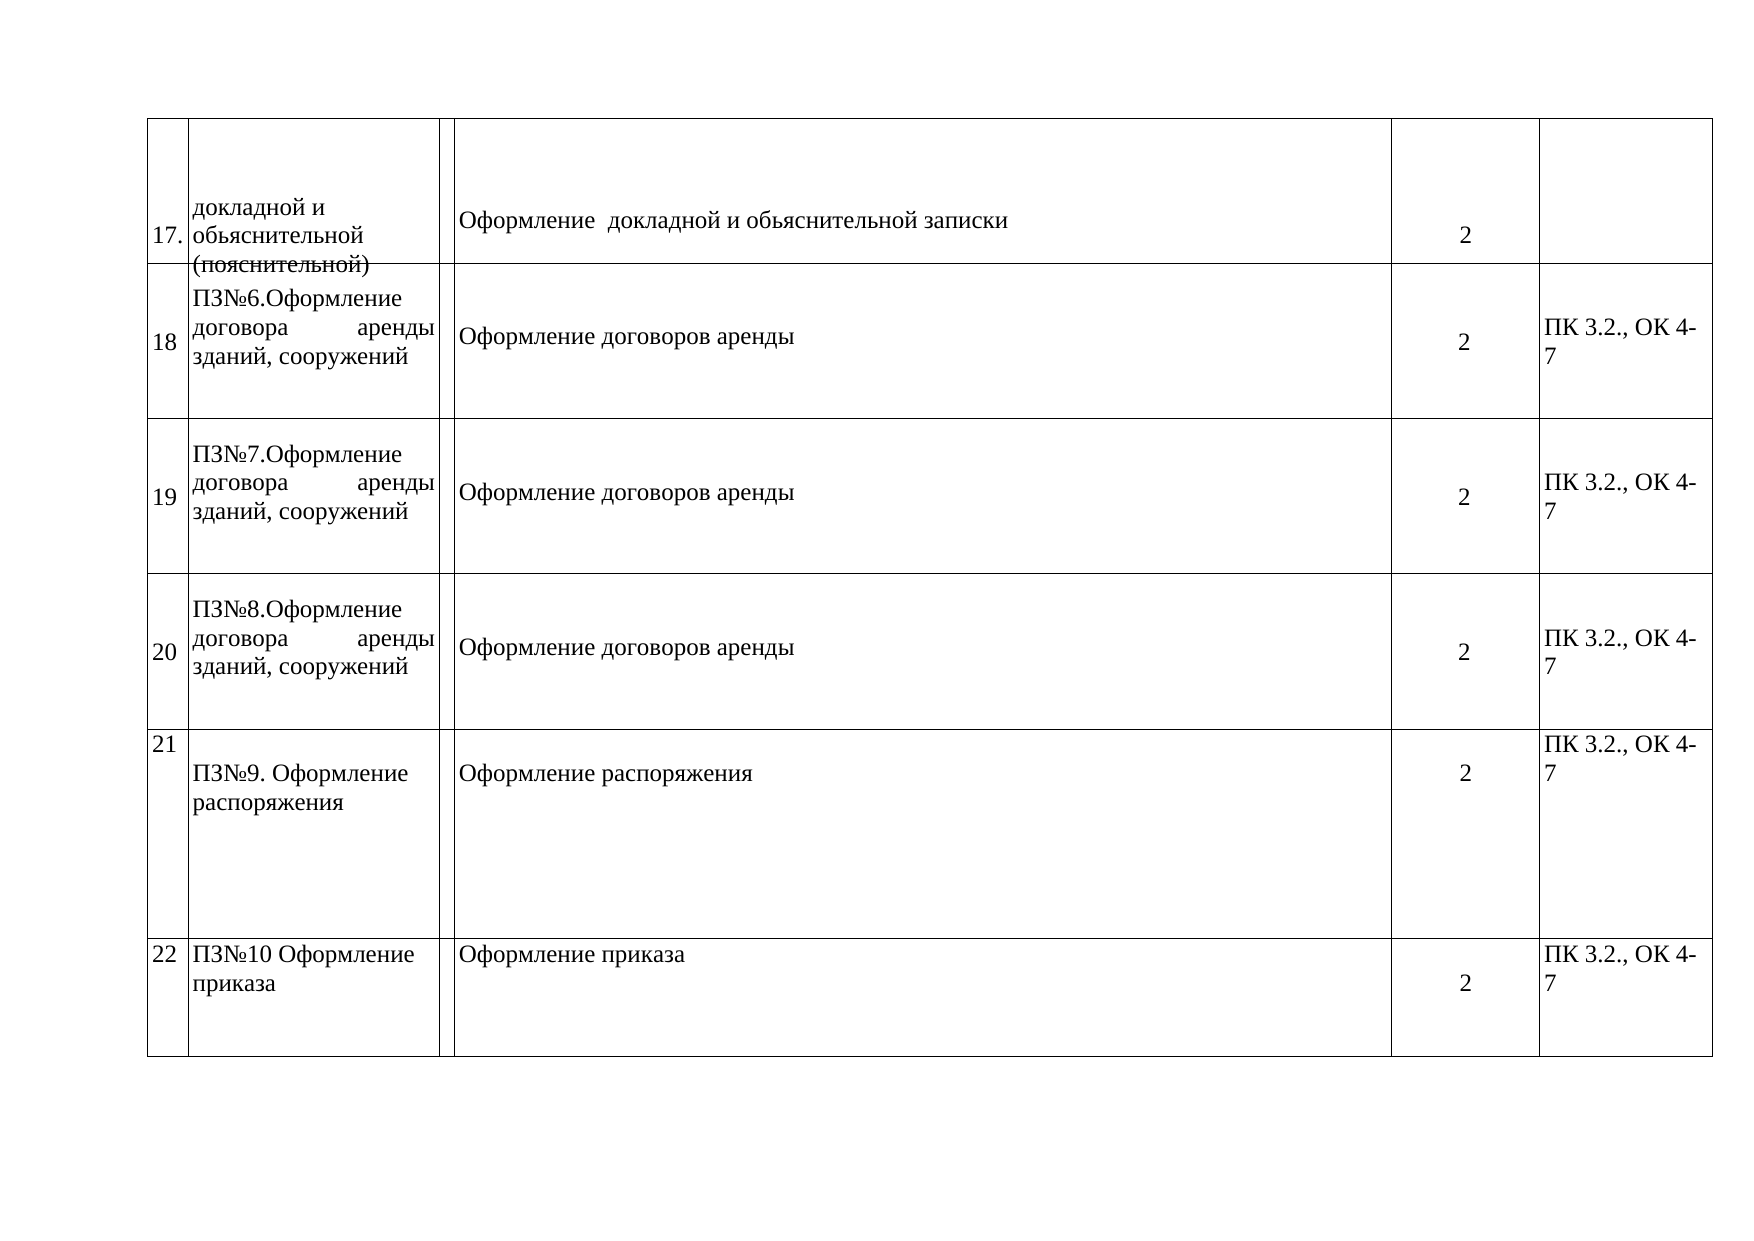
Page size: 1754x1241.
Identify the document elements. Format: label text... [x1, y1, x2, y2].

table_cell 21 [148, 730, 188, 938]
table_cell Оформление договоров аренды [455, 264, 1391, 418]
table_cell Оформление договоров аренды [455, 574, 1391, 728]
table_cell ПК 3.2., ОК 4-7 [1540, 574, 1712, 728]
table_cell Оформление приказа [455, 939, 1391, 1056]
table_cell ПК 3.2., ОК 4-7 [1540, 419, 1712, 573]
table_cell [440, 264, 454, 418]
table_cell [440, 119, 454, 263]
table_cell 20 [148, 574, 188, 728]
table_cell Оформление распоряжения [455, 730, 1391, 938]
table_cell ПЗ№6.Оформление договора аренды зданий, сооружений [189, 264, 439, 418]
table_cell 18 [148, 264, 188, 418]
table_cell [455, 119, 1391, 263]
table_cell [440, 939, 454, 1056]
table_cell ПК 3.2., ОК 4-7 [1540, 730, 1712, 938]
table_cell Оформление договоров аренды [455, 419, 1391, 573]
table_cell ПЗ№7.Оформление договора аренды зданий, сооружений [189, 419, 439, 573]
table_cell 2 [1392, 419, 1539, 573]
table_cell ПЗ№9. Оформление распоряжения [189, 730, 439, 938]
table_cell ПК 3.2., ОК 4-7 [1540, 264, 1712, 418]
table_cell 22 [148, 939, 188, 1056]
table_cell 2 [1392, 730, 1539, 938]
table_cell 2 [1392, 574, 1539, 728]
table_cell [440, 730, 454, 938]
table_cell ПК 3.2., ОК 4-7 [1540, 939, 1712, 1056]
table_cell [440, 419, 454, 573]
table_cell [440, 574, 454, 728]
table_cell ПЗ№10 Оформление приказа [189, 939, 439, 1056]
table_cell 2 [1392, 264, 1539, 418]
table_cell 2 [1392, 939, 1539, 1056]
table_cell 19 [148, 419, 188, 573]
table_cell ПЗ№8.Оформление договора аренды зданий, сооружений [189, 574, 439, 728]
